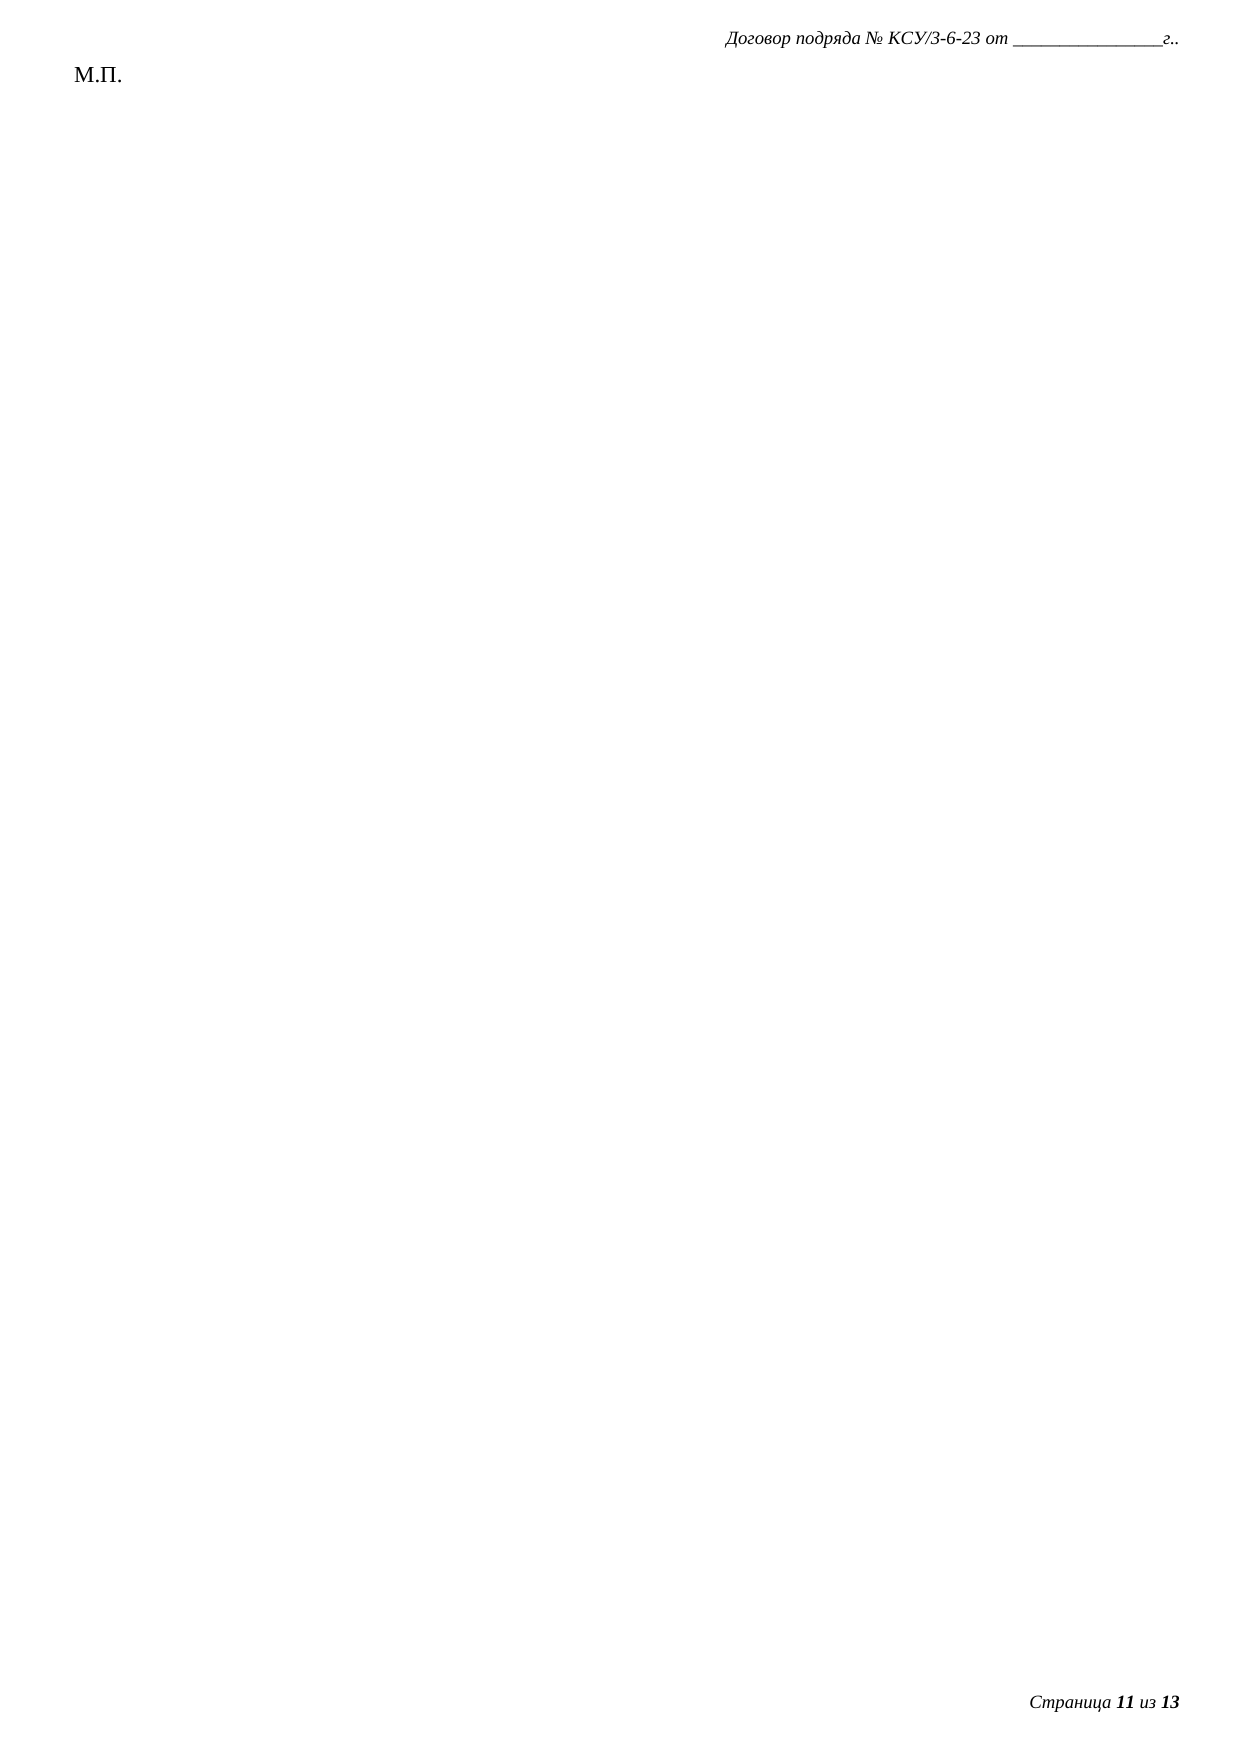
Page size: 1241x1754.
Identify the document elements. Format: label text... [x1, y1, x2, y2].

text М.П. [74, 61, 1181, 88]
